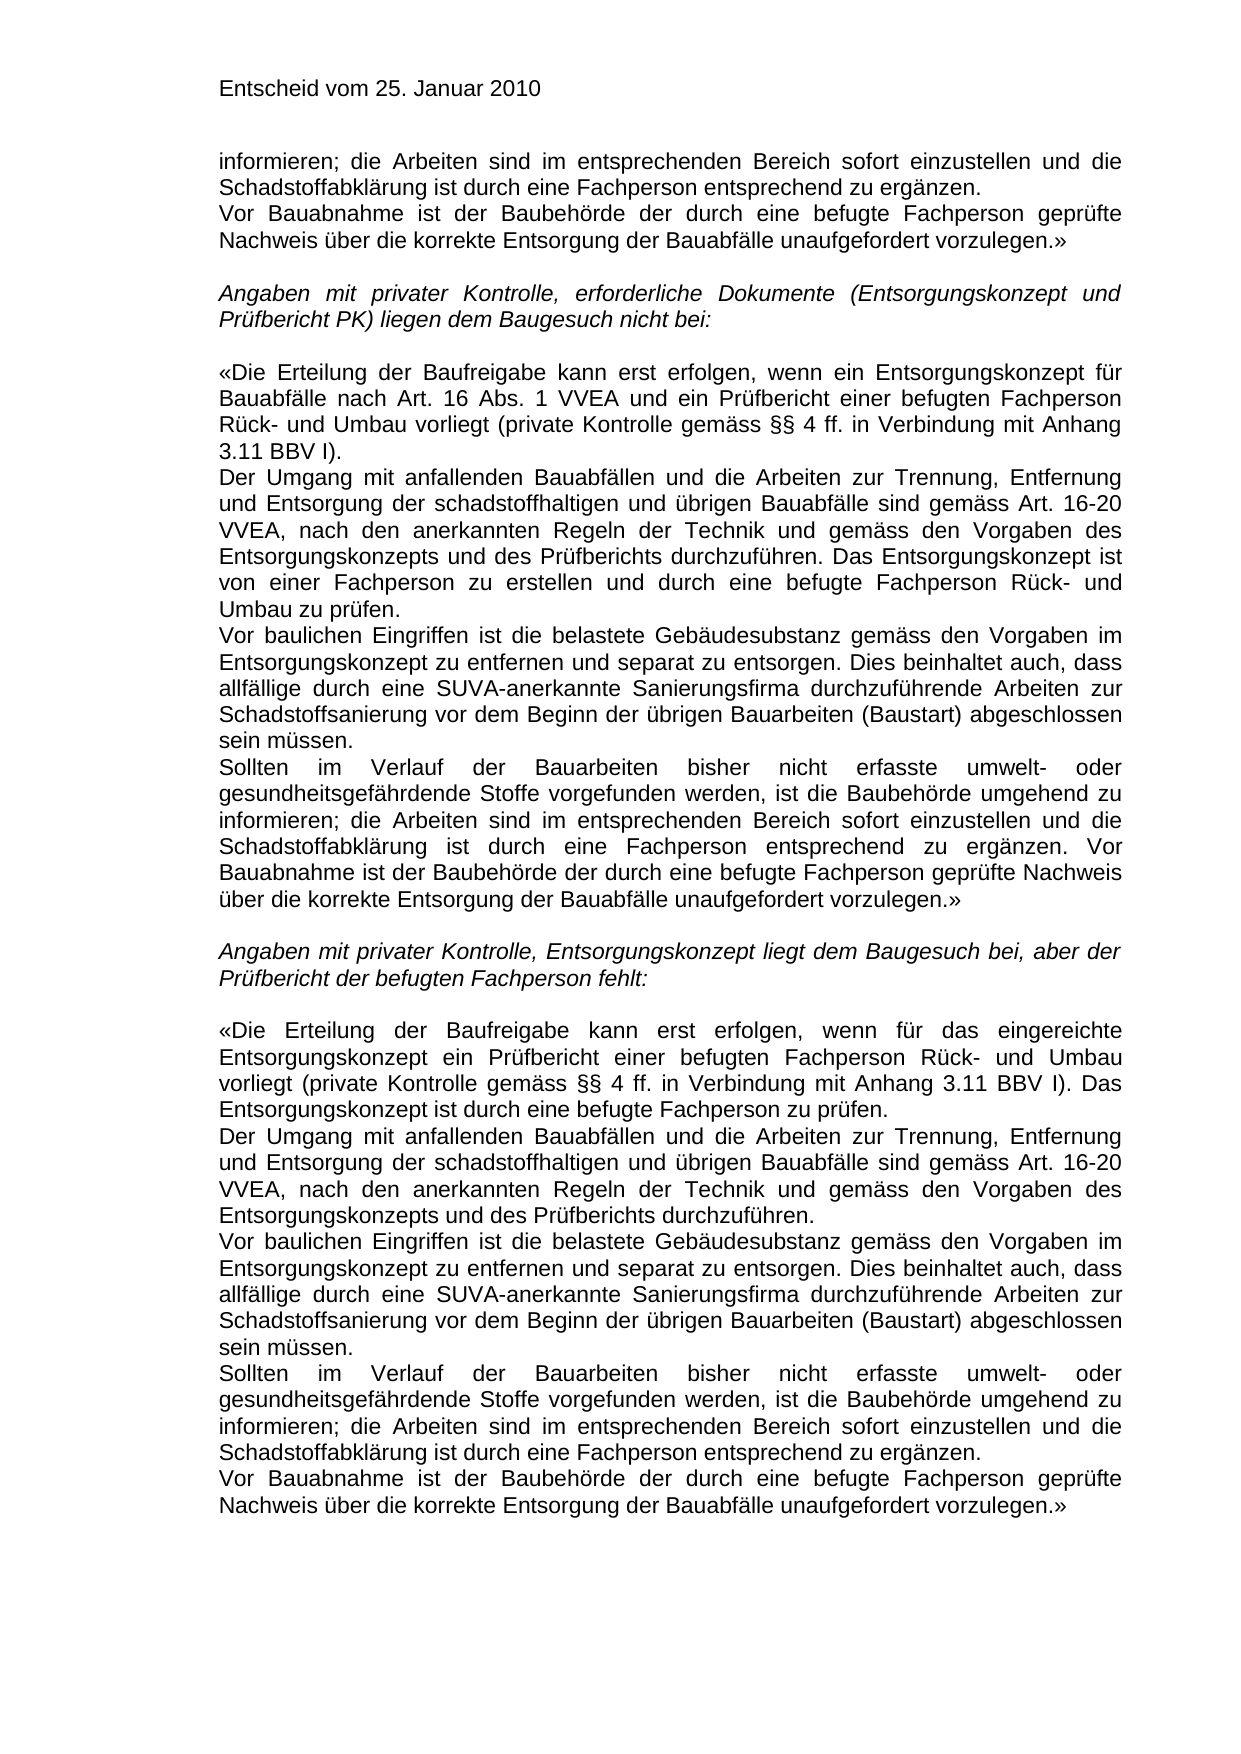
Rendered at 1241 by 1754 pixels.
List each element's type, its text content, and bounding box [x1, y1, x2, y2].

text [218, 148, 1123, 200]
text Sollten im Verlauf der Bauarbeiten bisher nicht erfasste umwelt- oder gesundheitsgefährdende Stoffe vorgefunden werden, ist die Baubehörde umgehend zu informieren; die Arbeiten sind im entsprechenden Bereich sofort einzustellen und die Schadstoffabklärung ist durch eine Fachperson entsprechend zu ergänzen. Vor Bauabnahme ist der Baubehörde der durch eine befugte Fachperson geprüfte Nachweis über die korrekte Entsorgung der Bauabfälle unaufgefordert vorzulegen.» [218, 754, 1123, 912]
text Vor Bauabnahme ist der Baubehörde der durch eine befugte Fachperson geprüfte Nachweis über die korrekte Entsorgung der Bauabfälle unaufgefordert vorzulegen.» [218, 200, 1123, 253]
text Der Umgang mit anfallenden Bauabfällen und die Arbeiten zur Trennung, Entfernung und Entsorgung der schadstoffhaltigen und übrigen Bauabfälle sind gemäss Art. 16-20 VVEA, nach den anerkannten Regeln der Technik und gemäss den Vorgaben des Entsorgungskonzepts und des Prüfberichts durchzuführen. [218, 1123, 1123, 1228]
text Vor Bauabnahme ist der Baubehörde der durch eine befugte Fachperson geprüfte Nachweis über die korrekte Entsorgung der Bauabfälle unaufgefordert vorzulegen.» [218, 1465, 1123, 1518]
text Sollten im Verlauf der Bauarbeiten bisher nicht erfasste umwelt- oder gesundheitsgefährdende Stoffe vorgefunden werden, ist die Baubehörde umgehend zu informieren; die Arbeiten sind im entsprechenden Bereich sofort einzustellen und die Schadstoffabklärung ist durch eine Fachperson entsprechend zu ergänzen. [218, 1360, 1123, 1465]
text Der Umgang mit anfallenden Bauabfällen und die Arbeiten zur Trennung, Entfernung und Entsorgung der schadstoffhaltigen und übrigen Bauabfälle sind gemäss Art. 16-20 VVEA, nach den anerkannten Regeln der Technik und gemäss den Vorgaben des Entsorgungskonzepts und des Prüfberichts durchzuführen. Das Entsorgungskonzept ist von einer Fachperson zu erstellen und durch eine befugte Fachperson Rück- und Umbau zu prüfen. [218, 464, 1123, 622]
text «Die Erteilung der Baufreigabe kann erst erfolgen, wenn ein Entsorgungskonzept für Bauabfälle nach Art. 16 Abs. 1 VVEA und ein Prüfbericht einer befugten Fachperson Rück- und Umbau vorliegt (private Kontrolle gemäss §§ 4 ff. in Verbindung mit Anhang 3.11 BBV I). [218, 358, 1123, 464]
text Angaben mit privater Kontrolle, erforderliche Dokumente (Entsorgungskonzept und Prüfbericht PK) liegen dem Baugesuch nicht bei: [218, 279, 1123, 332]
text Angaben mit privater Kontrolle, Entsorgungskonzept liegt dem Baugesuch bei, aber der Prüfbericht der befugten Fachperson fehlt: [218, 938, 1123, 991]
text «Die Erteilung der Baufreigabe kann erst erfolgen, wenn für das eingereichte Entsorgungskonzept ein Prüfbericht einer befugten Fachperson Rück- und Umbau vorliegt (private Kontrolle gemäss §§ 4 ff. in Verbindung mit Anhang 3.11 BBV I). Das Entsorgungskonzept ist durch eine befugte Fachperson zu prüfen. [218, 1017, 1123, 1123]
